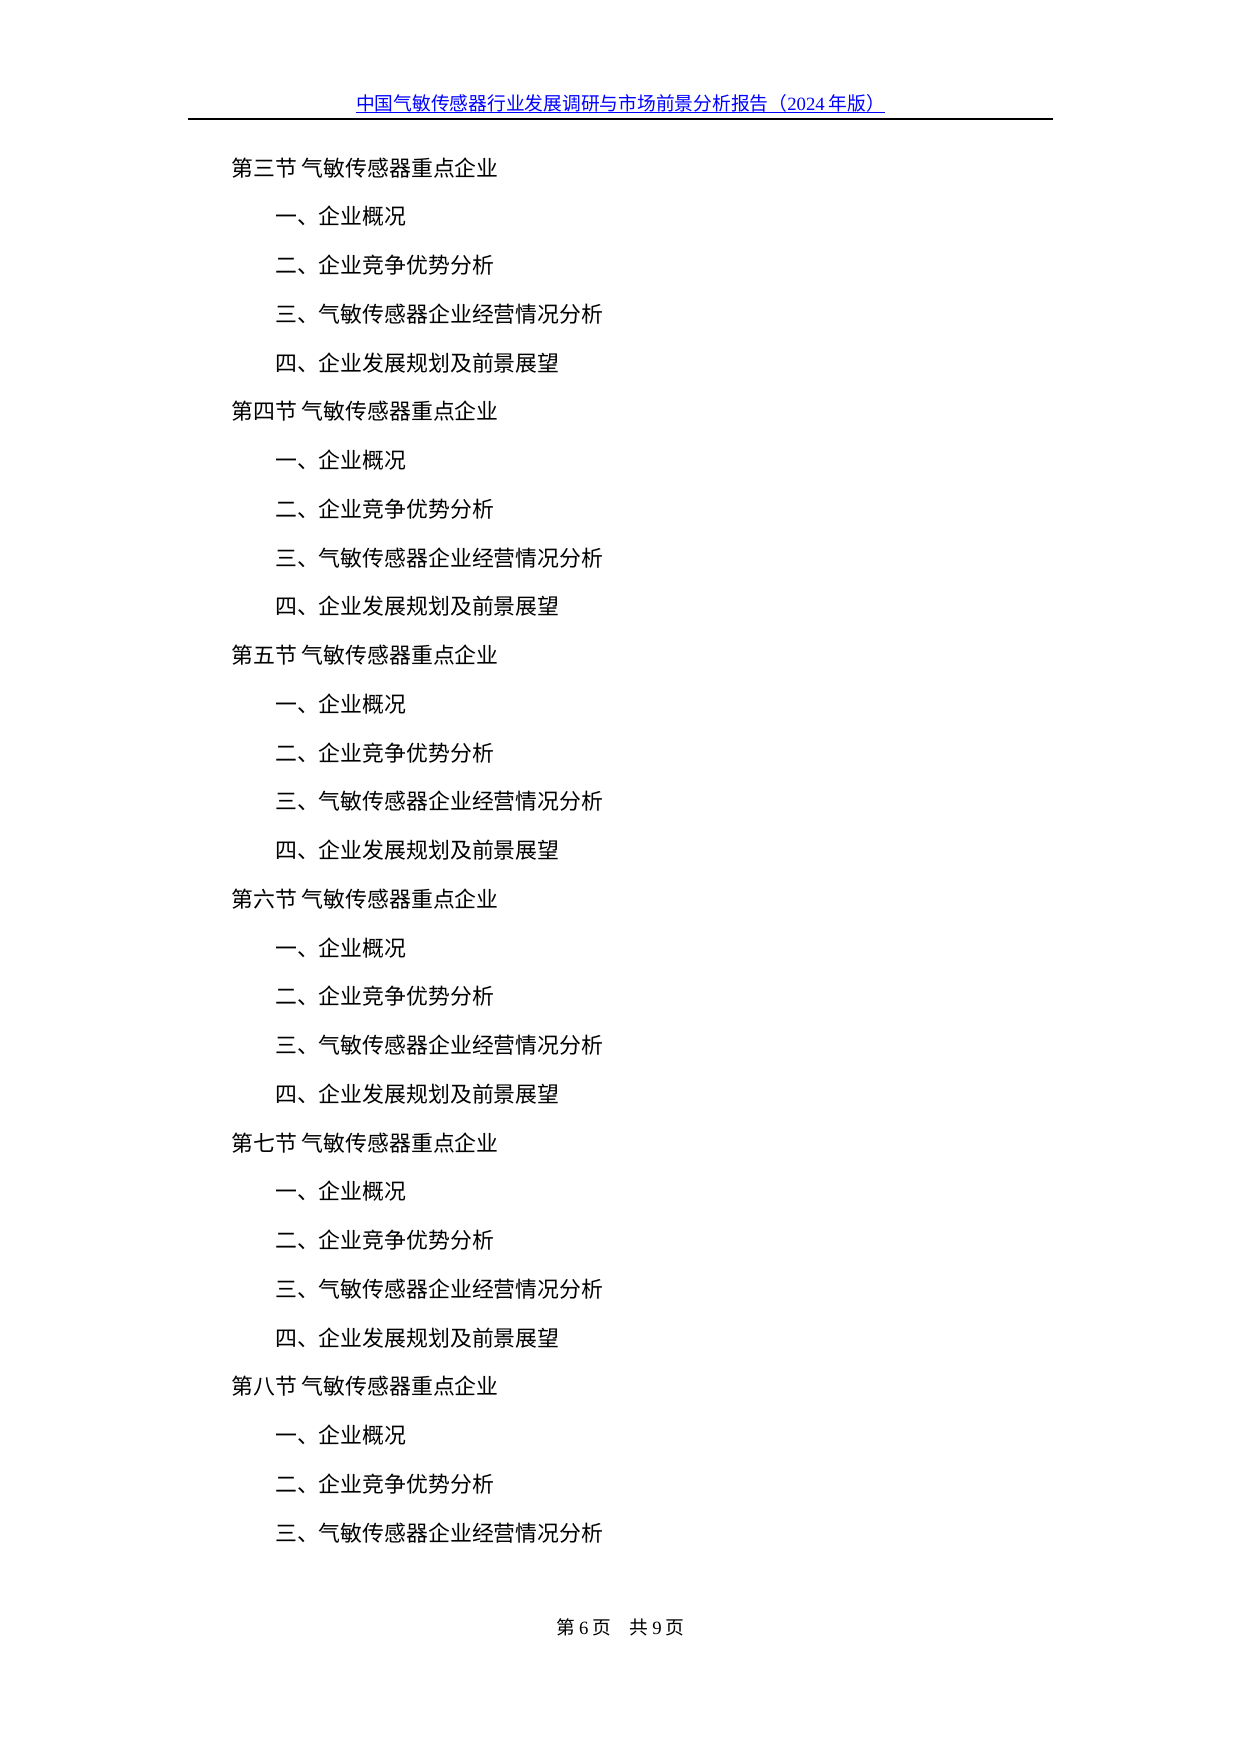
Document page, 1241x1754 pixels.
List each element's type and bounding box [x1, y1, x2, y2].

text [187, 150, 1053, 1548]
